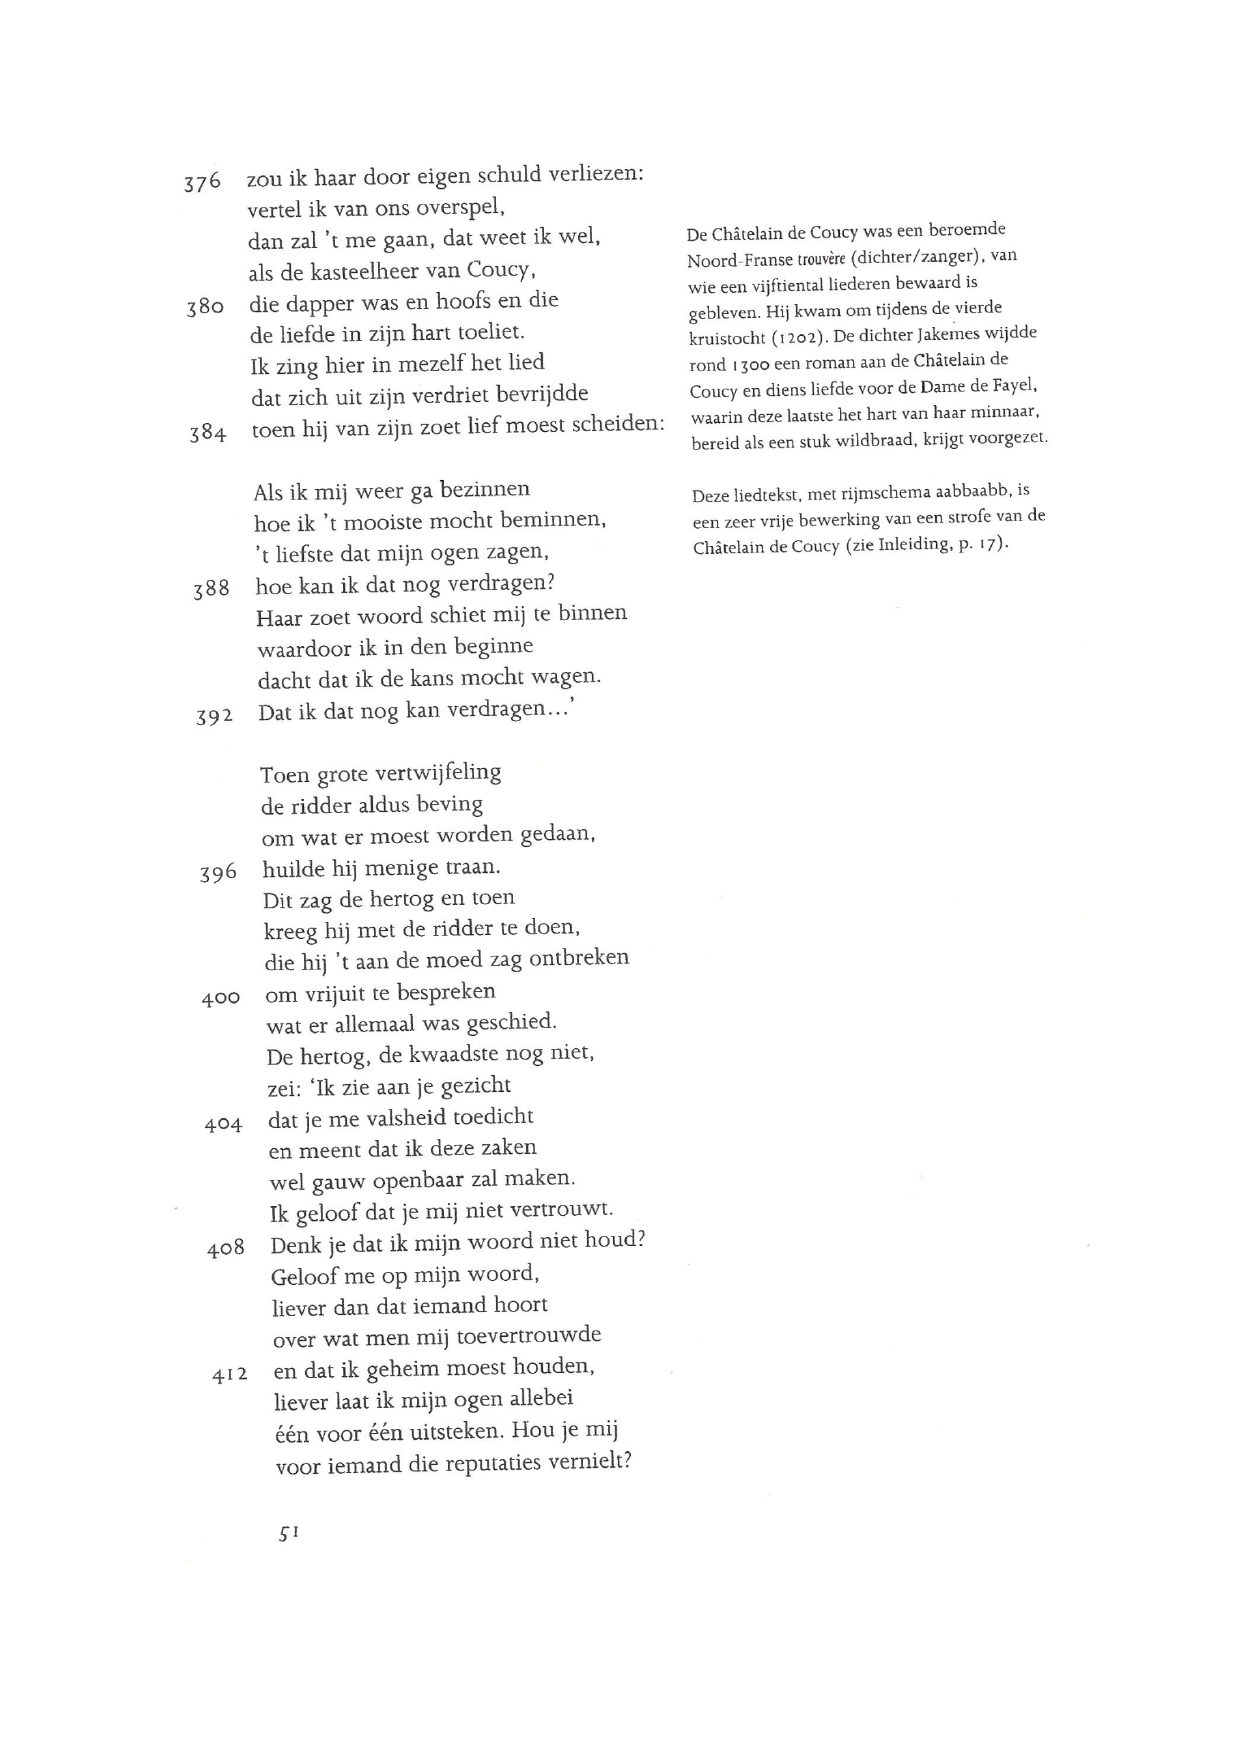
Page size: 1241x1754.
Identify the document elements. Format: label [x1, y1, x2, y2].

picture [147, 147, 1092, 1569]
